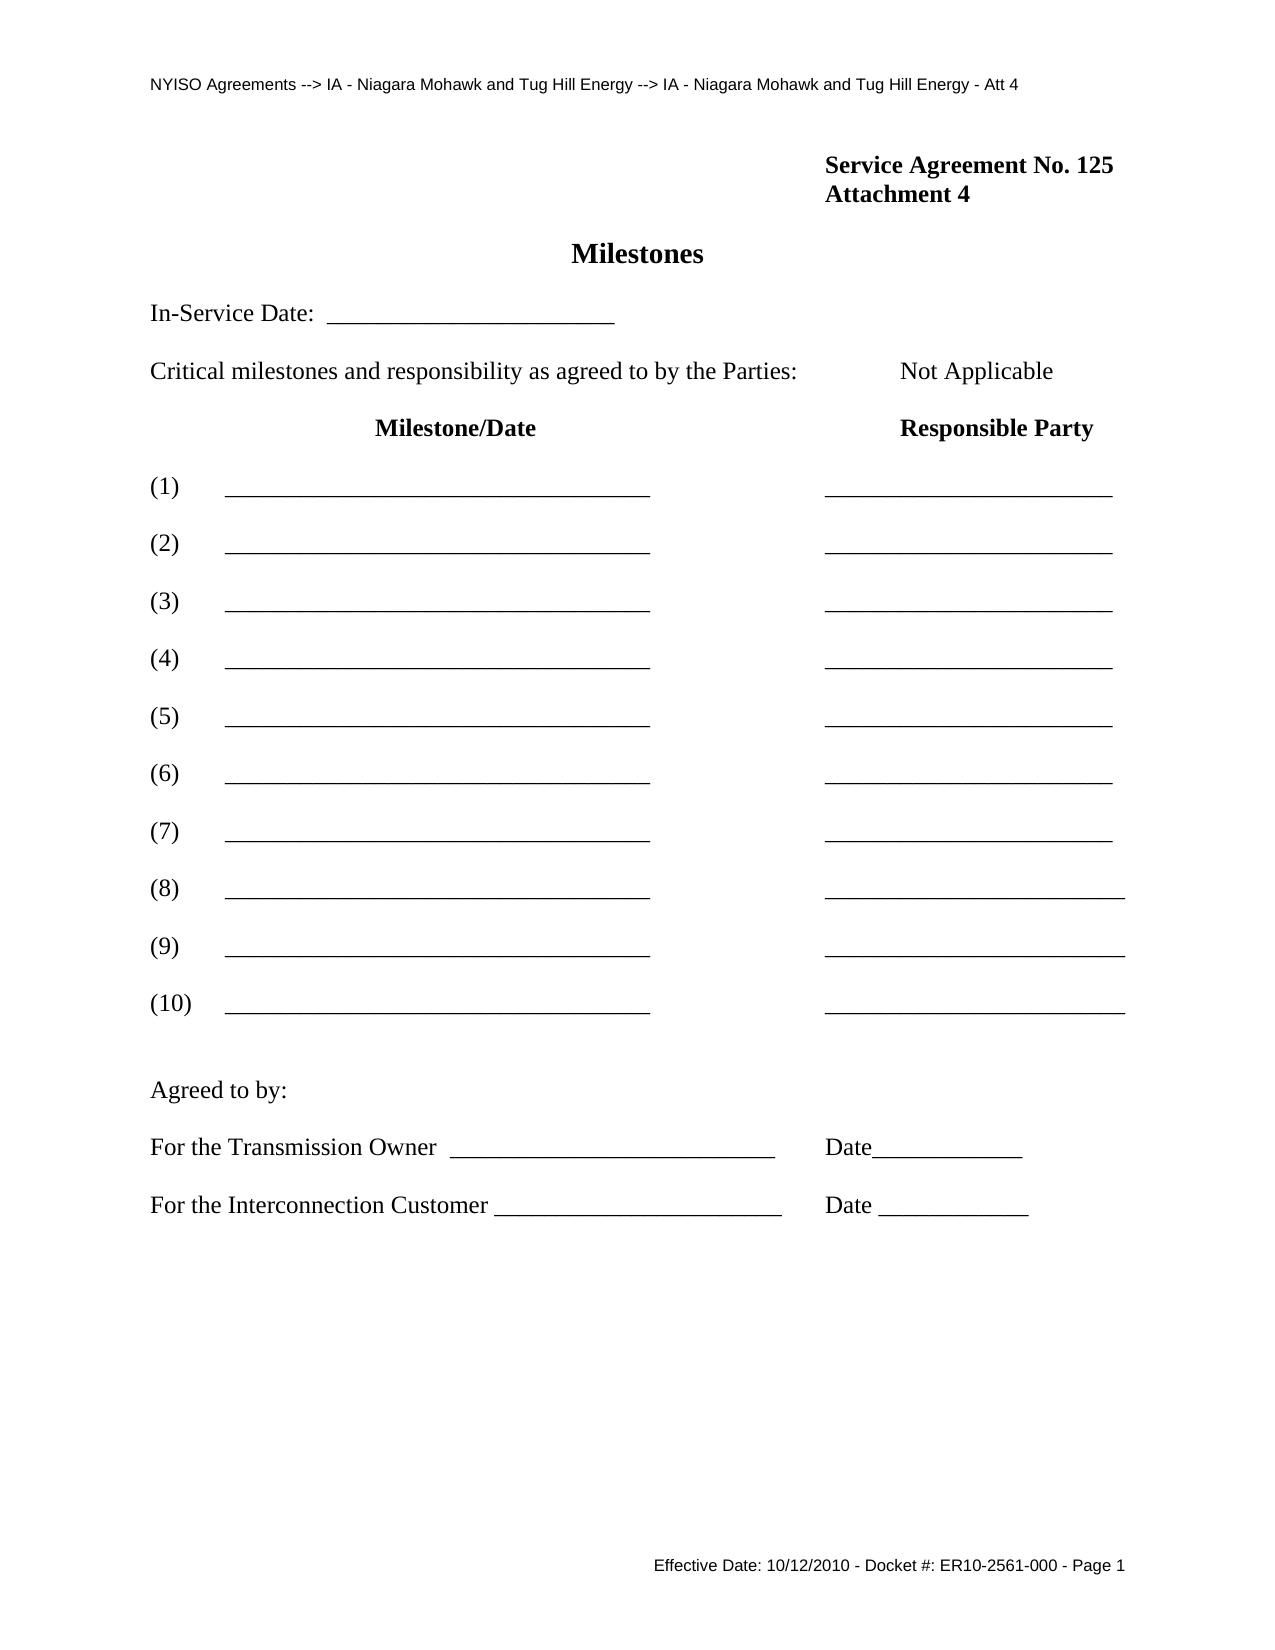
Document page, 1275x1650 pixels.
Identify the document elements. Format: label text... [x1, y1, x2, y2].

text Agreed to by: [150, 1075, 1125, 1103]
text In-Service Date: _______________________ [150, 298, 1125, 327]
text For the Transmission Owner __________________________ Date____________ [150, 1132, 1125, 1161]
text Milestones [150, 236, 1125, 270]
text Critical milestones and responsibility as agreed to by the Parties: Not Applicable [150, 356, 1125, 385]
text (8) __________________________________ ________________________ [150, 873, 1125, 902]
text (2) __________________________________ _______________________ [150, 528, 1125, 557]
text (1) __________________________________ _______________________ [150, 471, 1125, 500]
text Milestone/Date Responsible Party [150, 413, 1125, 442]
text (3) __________________________________ _______________________ [150, 586, 1125, 615]
text (6) __________________________________ _______________________ [150, 758, 1125, 787]
text (4) __________________________________ _______________________ [150, 643, 1125, 672]
text (9) __________________________________ ________________________ [150, 931, 1125, 960]
text (5) __________________________________ _______________________ [150, 701, 1125, 730]
text Service Agreement No. 125 [750, 150, 1125, 179]
text (7) __________________________________ _______________________ [150, 816, 1125, 845]
text Attachment 4 [750, 179, 1125, 207]
text (10) __________________________________ ________________________ [150, 988, 1125, 1017]
text For the Interconnection Customer _______________________ Date ____________ [150, 1190, 1125, 1218]
